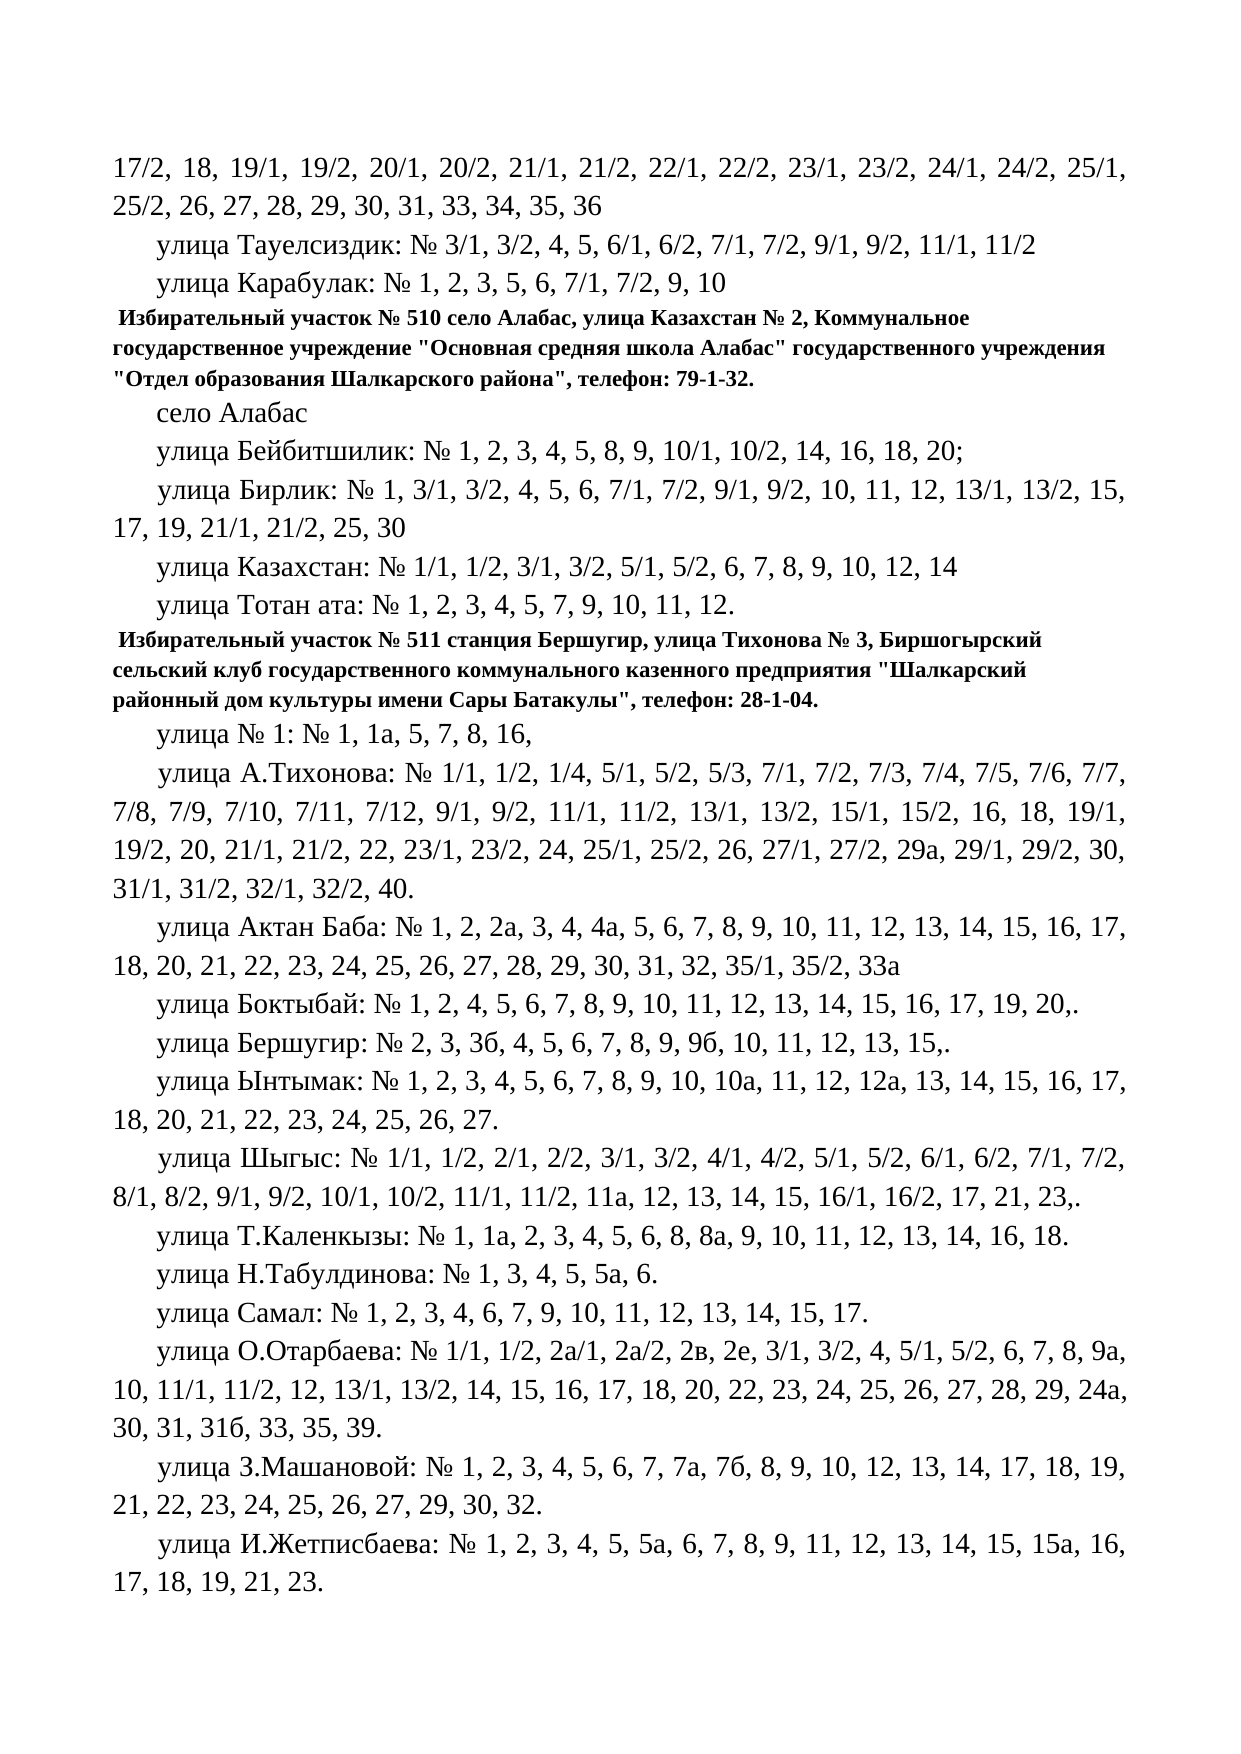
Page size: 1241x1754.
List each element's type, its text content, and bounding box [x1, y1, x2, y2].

text улица № 1: № 1, 1а, 5, 7, 8, 16, [112, 717, 1128, 750]
text улица Т.Каленкызы: № 1, 1а, 2, 3, 4, 5, 6, 8, 8а, 9, 10, 11, 12, 13, 14, 16, 18. [112, 1218, 1128, 1251]
text Избирательный участок № 511 станция Бершугир, улица Тихонова № 3, Биршогырский сельский клуб государственного коммунального казенного предприятия "Шалкарский районный дом культуры имени Сары Батакулы", телефон: 28-1-04. [112, 626, 1128, 713]
text улица З.Машановой: № 1, 2, 3, 4, 5, 6, 7, 7а, 7б, 8, 9, 10, 12, 13, 14, 17, 18, 19, 21, 22, 23, 24, 25, 26, 27, 29, 30, 32. [112, 1449, 1128, 1521]
text Избирательный участок № 510 село Алабас, улица Казахстан № 2, Коммунальное государственное учреждение "Основная средняя школа Алабас" государственного учреждения "Отдел образования Шалкарского района", телефон: 79-1-32. [112, 304, 1128, 391]
text улица Боктыбай: № 1, 2, 4, 5, 6, 7, 8, 9, 10, 11, 12, 13, 14, 15, 16, 17, 19, 20,. [112, 986, 1128, 1020]
text улица Тауелсиздик: № 3/1, 3/2, 4, 5, 6/1, 6/2, 7/1, 7/2, 9/1, 9/2, 11/1, 11/2 [112, 227, 1128, 261]
text улица Бейбитшилик: № 1, 2, 3, 4, 5, 8, 9, 10/1, 10/2, 14, 16, 18, 20; [112, 433, 1128, 467]
text улица Бершугир: № 2, 3, 3б, 4, 5, 6, 7, 8, 9, 9б, 10, 11, 12, 13, 15,. [112, 1025, 1128, 1058]
text улица О.Отарбаева: № 1/1, 1/2, 2а/1, 2а/2, 2в, 2е, 3/1, 3/2, 4, 5/1, 5/2, 6, 7, 8, 9а, 10, 11/1, 11/2, 12, 13/1, 13/2, 14, 15, 16, 17, 18, 20, 22, 23, 24, 25, 26, 27, 28, 29, 24а, 30, 31, 31б, 33, 35, 39. [112, 1333, 1128, 1444]
text улица Самал: № 1, 2, 3, 4, 6, 7, 9, 10, 11, 12, 13, 14, 15, 17. [112, 1295, 1128, 1328]
text улица Ынтымак: № 1, 2, 3, 4, 5, 6, 7, 8, 9, 10, 10а, 11, 12, 12а, 13, 14, 15, 16, 17, 18, 20, 21, 22, 23, 24, 25, 26, 27. [112, 1063, 1128, 1136]
text улица А.Тихонова: № 1/1, 1/2, 1/4, 5/1, 5/2, 5/3, 7/1, 7/2, 7/3, 7/4, 7/5, 7/6, 7/7, 7/8, 7/9, 7/10, 7/11, 7/12, 9/1, 9/2, 11/1, 11/2, 13/1, 13/2, 15/1, 15/2, 16, 18, 19/1, 19/2, 20, 21/1, 21/2, 22, 23/1, 23/2, 24, 25/1, 25/2, 26, 27/1, 27/2, 29а, 29/1, 29/2, 30, 31/1, 31/2, 32/1, 32/2, 40. [112, 755, 1128, 904]
text улица И.Жетписбаева: № 1, 2, 3, 4, 5, 5а, 6, 7, 8, 9, 11, 12, 13, 14, 15, 15а, 16, 17, 18, 19, 21, 23. [112, 1526, 1128, 1598]
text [112, 150, 1128, 222]
text село Алабас [112, 395, 1128, 428]
text улица Казахстан: № 1/1, 1/2, 3/1, 3/2, 5/1, 5/2, 6, 7, 8, 9, 10, 12, 14 [112, 549, 1128, 582]
text улица Н.Табулдинова: № 1, 3, 4, 5, 5а, 6. [112, 1256, 1128, 1290]
text улица Карабулак: № 1, 2, 3, 5, 6, 7/1, 7/2, 9, 10 [112, 266, 1128, 299]
text улица Бирлик: № 1, 3/1, 3/2, 4, 5, 6, 7/1, 7/2, 9/1, 9/2, 10, 11, 12, 13/1, 13/2, 15, 17, 19, 21/1, 21/2, 25, 30 [112, 472, 1128, 544]
text улица Актан Баба: № 1, 2, 2а, 3, 4, 4а, 5, 6, 7, 8, 9, 10, 11, 12, 13, 14, 15, 16, 17, 18, 20, 21, 22, 23, 24, 25, 26, 27, 28, 29, 30, 31, 32, 35/1, 35/2, 33а [112, 909, 1128, 981]
text улица Тотан ата: № 1, 2, 3, 4, 5, 7, 9, 10, 11, 12. [112, 587, 1128, 621]
text улица Шыгыс: № 1/1, 1/2, 2/1, 2/2, 3/1, 3/2, 4/1, 4/2, 5/1, 5/2, 6/1, 6/2, 7/1, 7/2, 8/1, 8/2, 9/1, 9/2, 10/1, 10/2, 11/1, 11/2, 11а, 12, 13, 14, 15, 16/1, 16/2, 17, 21, 23,. [112, 1141, 1128, 1213]
